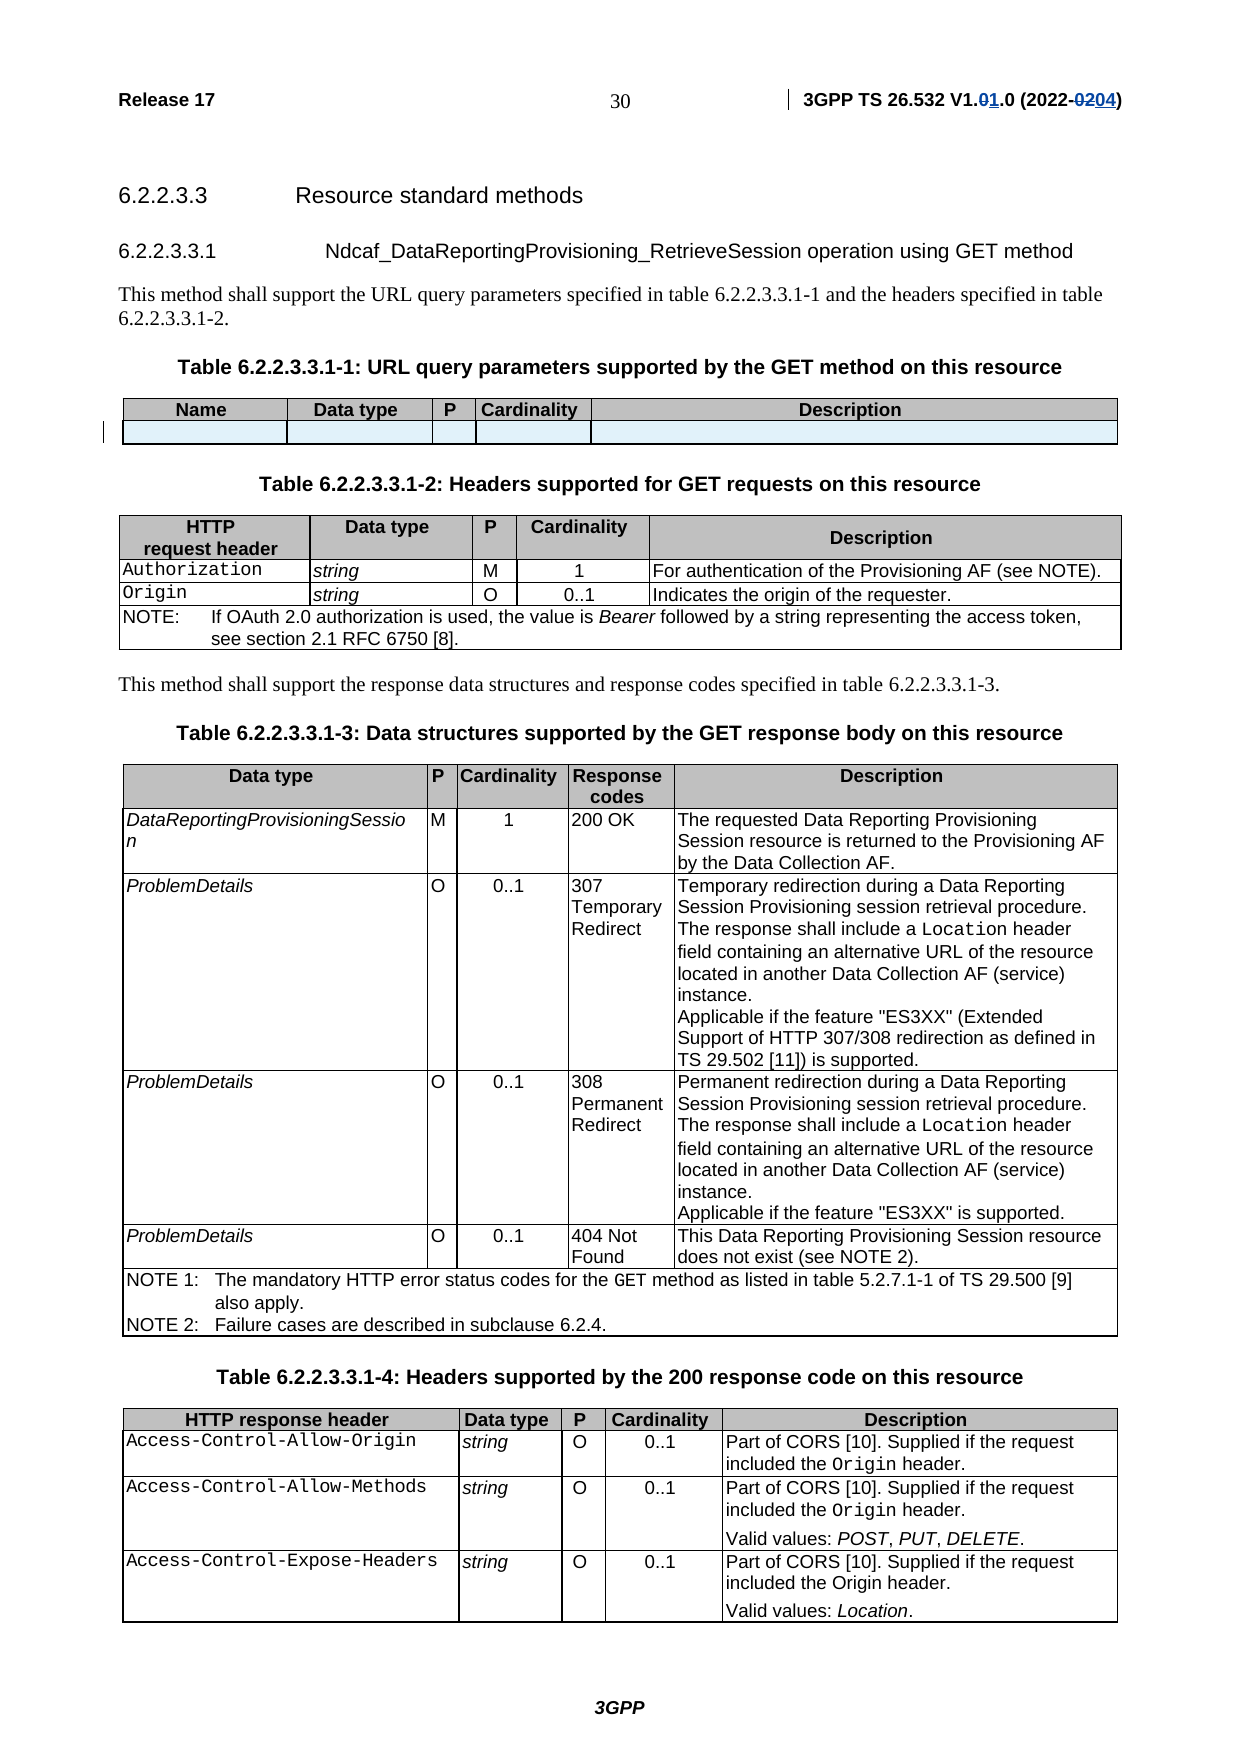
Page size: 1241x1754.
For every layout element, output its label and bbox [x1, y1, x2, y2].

table_cell [124, 1477, 458, 1549]
table_cell [723, 1431, 1117, 1476]
table_header [675, 765, 1117, 808]
table_header [124, 1409, 459, 1430]
table_header [650, 516, 1121, 559]
table_header [120, 516, 309, 559]
table_header [124, 399, 287, 420]
table_cell [650, 560, 1120, 582]
table_header [433, 399, 475, 420]
table_header [473, 516, 516, 559]
table_cell [124, 1431, 458, 1476]
table_header [562, 1409, 605, 1430]
table_cell [120, 583, 309, 605]
table_cell [124, 1225, 427, 1268]
table_cell [675, 1225, 1117, 1268]
table_cell [569, 874, 674, 1070]
table_cell [606, 1477, 722, 1549]
table_cell [428, 1071, 456, 1224]
table_cell [120, 560, 309, 582]
table_cell [675, 874, 1117, 1070]
table_header [458, 765, 568, 808]
table_cell [120, 606, 1120, 649]
table_cell [428, 1225, 456, 1268]
table_cell [428, 874, 456, 1070]
table_cell [473, 560, 516, 582]
table_cell [569, 809, 674, 873]
table_cell [124, 1269, 1117, 1335]
table_cell [124, 1071, 427, 1224]
table_cell [723, 1477, 1117, 1549]
table_cell [458, 874, 568, 1070]
table_cell [675, 1071, 1117, 1224]
table_header [460, 1409, 561, 1430]
table_cell [124, 1551, 458, 1621]
table_header [124, 765, 427, 808]
table_cell [458, 1225, 568, 1268]
table_cell [569, 1071, 674, 1224]
table_header [517, 516, 649, 559]
table_cell [460, 1551, 561, 1621]
table_cell [428, 809, 456, 873]
table_cell [124, 809, 427, 873]
table_cell [518, 583, 649, 605]
table_cell [460, 1431, 561, 1476]
table_cell [458, 1071, 568, 1224]
table_cell [723, 1551, 1117, 1621]
table_header [606, 1409, 722, 1430]
table_cell [460, 1477, 561, 1549]
table_header [311, 516, 472, 559]
table_header [592, 399, 1117, 420]
table_cell [311, 560, 472, 582]
table_cell [606, 1431, 722, 1476]
table_header [723, 1409, 1117, 1430]
table_cell [518, 560, 649, 582]
table_cell [675, 809, 1117, 873]
table_cell [563, 1551, 605, 1621]
table_header [476, 399, 591, 420]
table_cell [563, 1431, 605, 1476]
table_header [428, 765, 457, 808]
table_cell [563, 1477, 605, 1549]
table_cell [650, 583, 1120, 605]
table_cell [124, 874, 427, 1070]
table_cell [569, 1225, 674, 1268]
table_cell [458, 809, 568, 873]
table_header [288, 399, 432, 420]
table_cell [311, 583, 472, 605]
table_cell [473, 583, 516, 605]
table_cell [606, 1551, 722, 1621]
table_header [569, 765, 674, 808]
